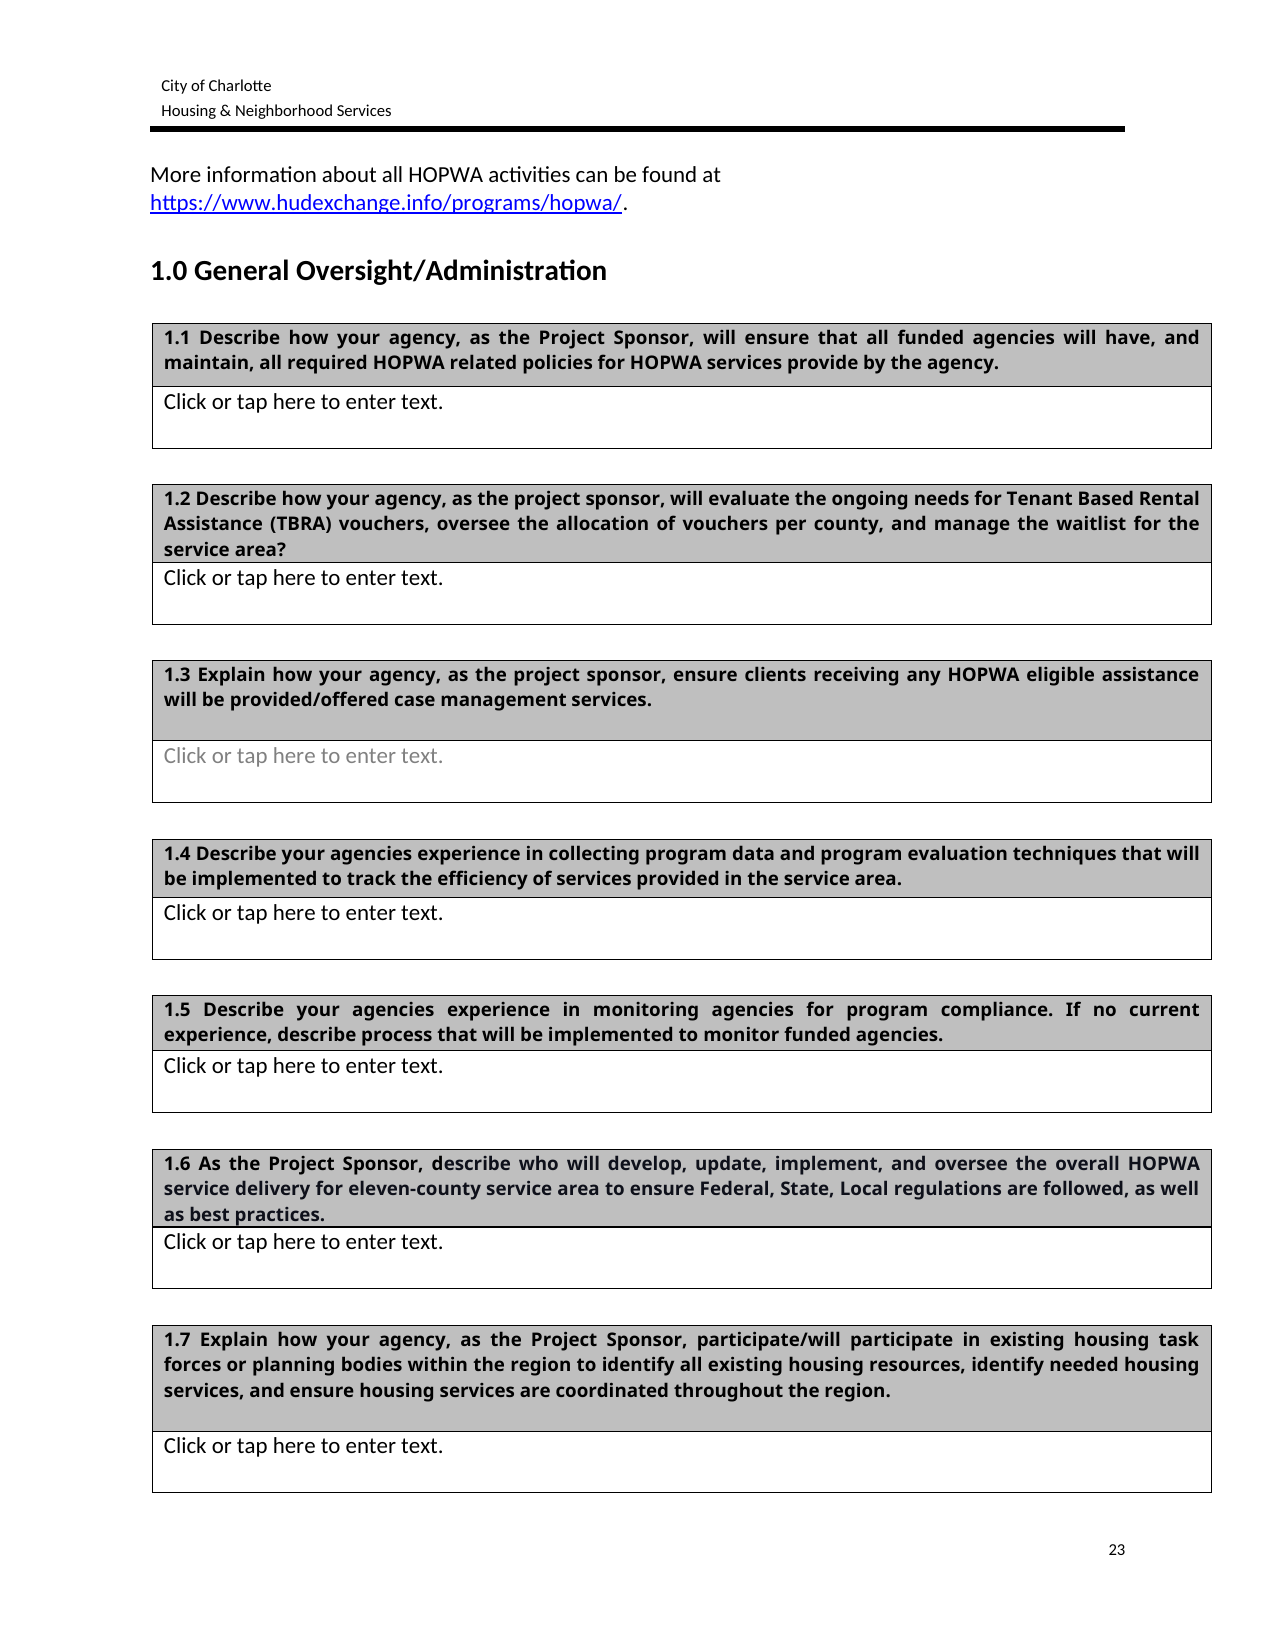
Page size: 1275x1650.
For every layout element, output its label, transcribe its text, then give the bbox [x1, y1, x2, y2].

table_cell [153, 741, 1211, 802]
table_header 1.7 Explain how your agency, as the Project Sponsor, participate/will participate in existing housing task forces or planning bodies within the region to identify all existing housing resources, identify needed housing services, and ensure housing services are coordinated throughout the region. [153, 1326, 1211, 1431]
table_header 1.6 As the Project Sponsor, describe who will develop, update, implement, and oversee the overall HOPWA service delivery for eleven-county service area to ensure Federal, State, Local regulations are followed, as well as best practices. [153, 1150, 1211, 1226]
table_header 1.5 Describe your agencies experience in monitoring agencies for program compliance. If no current experience, describe process that will be implemented to monitor funded agencies. [153, 996, 1211, 1050]
table_header 1.2 Describe how your agency, as the project sponsor, will evaluate the ongoing needs for Tenant Based Rental Assistance (TBRA) vouchers, oversee the allocation of vouchers per county, and manage the waitlist for the service area? [153, 485, 1211, 562]
text More information about all HOPWA activities can be found at https://www.hudexchange.info/programs/hopwa/. [150, 160, 1125, 216]
text 1.0 General Oversight/Administration [150, 252, 1125, 287]
table_header 1.3 Explain how your agency, as the project sponsor, ensure clients receiving any HOPWA eligible assistance will be provided/offered case management services. [153, 661, 1211, 740]
table_header 1.4 Describe your agencies experience in collecting program data and program evaluation techniques that will be implemented to track the efficiency of services provided in the service area. [153, 840, 1211, 897]
table_header 1.1 Describe how your agency, as the Project Sponsor, will ensure that all funded agencies will have, and maintain, all required HOPWA related policies for HOPWA services provide by the agency. [153, 324, 1211, 386]
